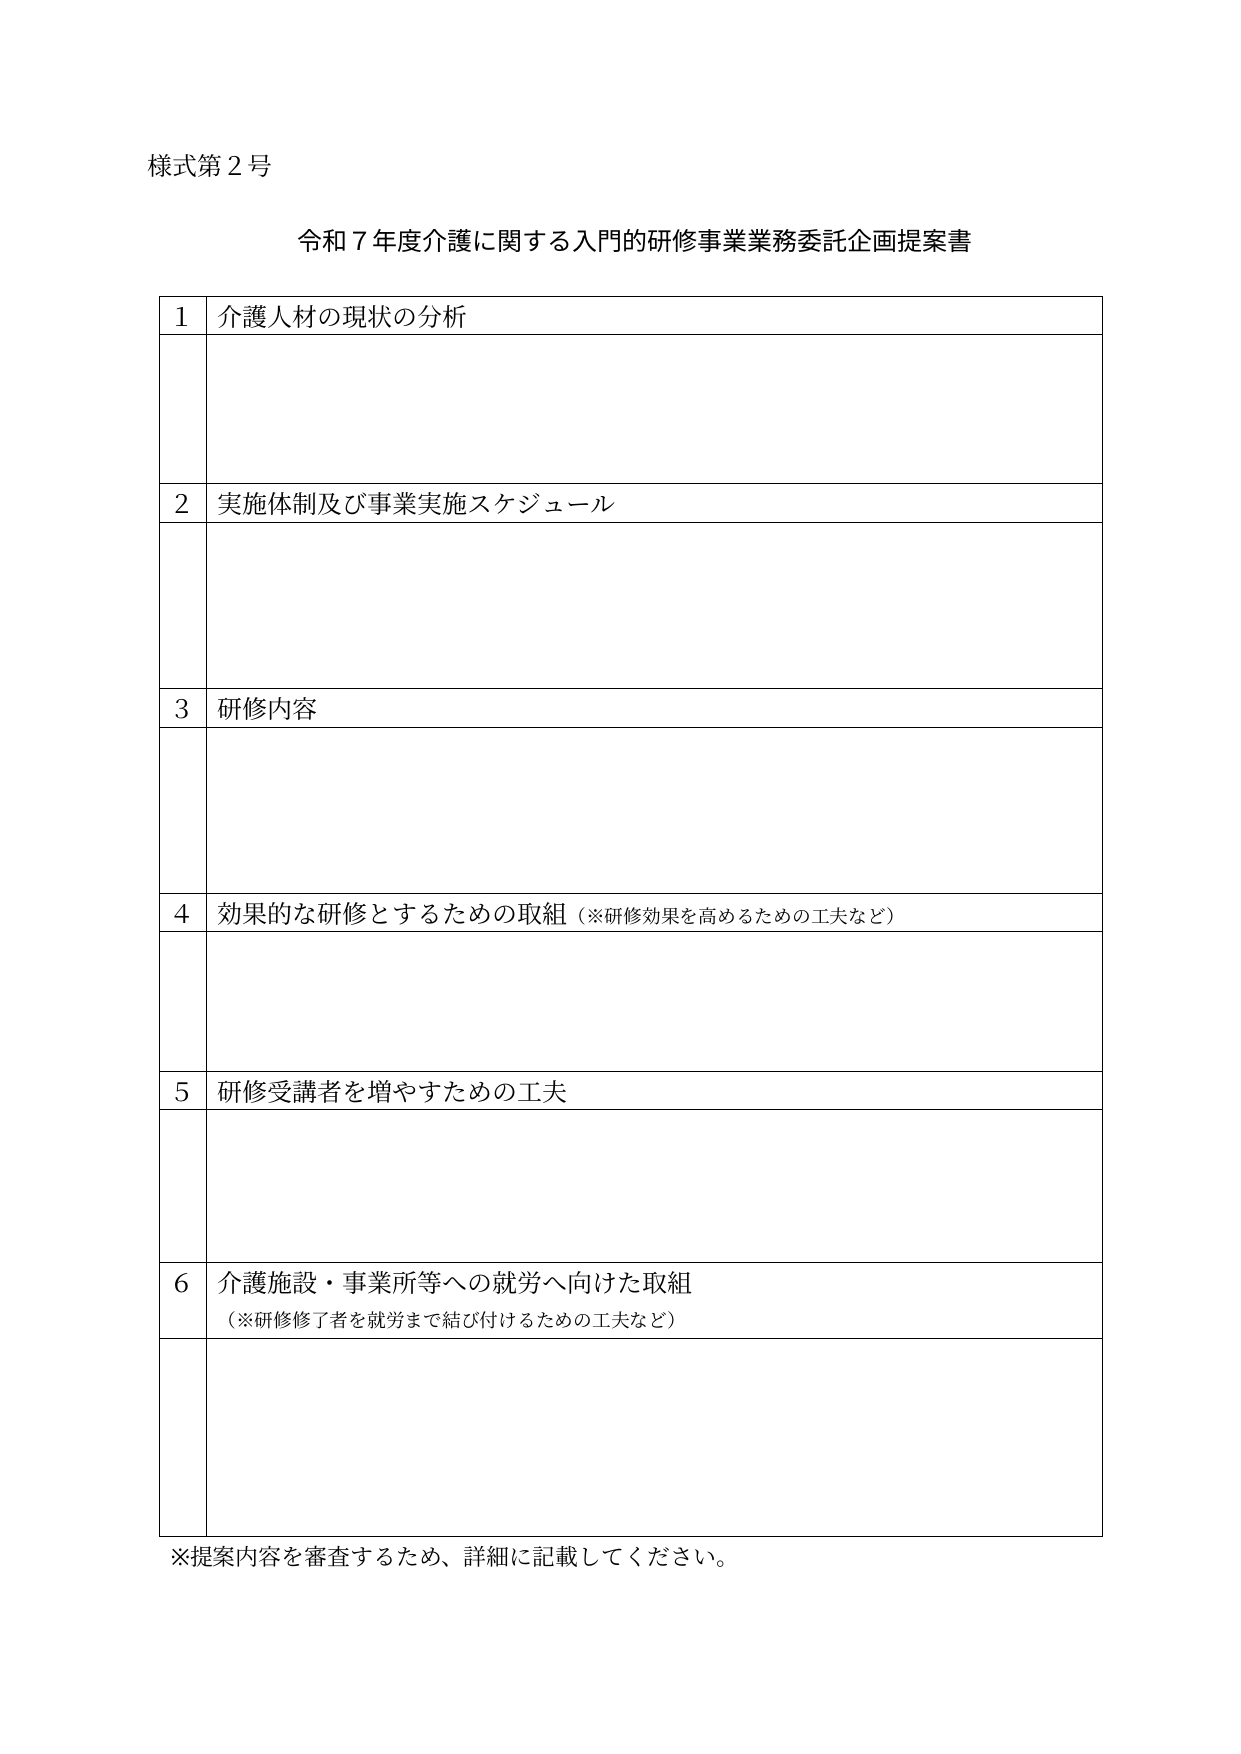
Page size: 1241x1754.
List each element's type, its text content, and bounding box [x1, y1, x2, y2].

table_cell [160, 1339, 206, 1536]
table_cell ４ [160, 894, 206, 931]
table_cell 効果的な研修とするための取組（※研修効果を高めるための工夫など） [207, 894, 1102, 931]
table_cell ２ [160, 484, 206, 522]
table_header １ [160, 297, 206, 334]
table_cell 研修内容 [207, 689, 1102, 727]
table_cell 研修受講者を増やすための工夫 [207, 1072, 1102, 1109]
table_cell [207, 523, 1102, 688]
text ※提案内容を審査するため、詳細に記載してください。 [148, 1537, 1092, 1574]
table_cell ６ [160, 1263, 206, 1338]
text 様式第２号 [148, 146, 1092, 183]
table_header 介護人材の現状の分析 [207, 297, 1102, 334]
table_cell [160, 728, 206, 893]
table_cell 実施体制及び事業実施スケジュール [207, 484, 1102, 522]
table_cell [207, 1339, 1102, 1536]
table_cell [207, 932, 1102, 1071]
table_cell [160, 523, 206, 688]
table_cell [160, 335, 206, 483]
table_cell 介護施設・事業所等への就労へ向けた取組 （※研修修了者を就労まで結び付けるための工夫など） [207, 1263, 1102, 1338]
text 令和７年度介護に関する入門的研修事業業務委託企画提案書 [148, 221, 1092, 258]
table_cell [160, 932, 206, 1071]
table_cell [207, 1110, 1102, 1262]
table_cell [207, 335, 1102, 483]
table_cell [160, 1110, 206, 1262]
table_cell ５ [160, 1072, 206, 1109]
table_cell ３ [160, 689, 206, 727]
table_cell [207, 728, 1102, 893]
